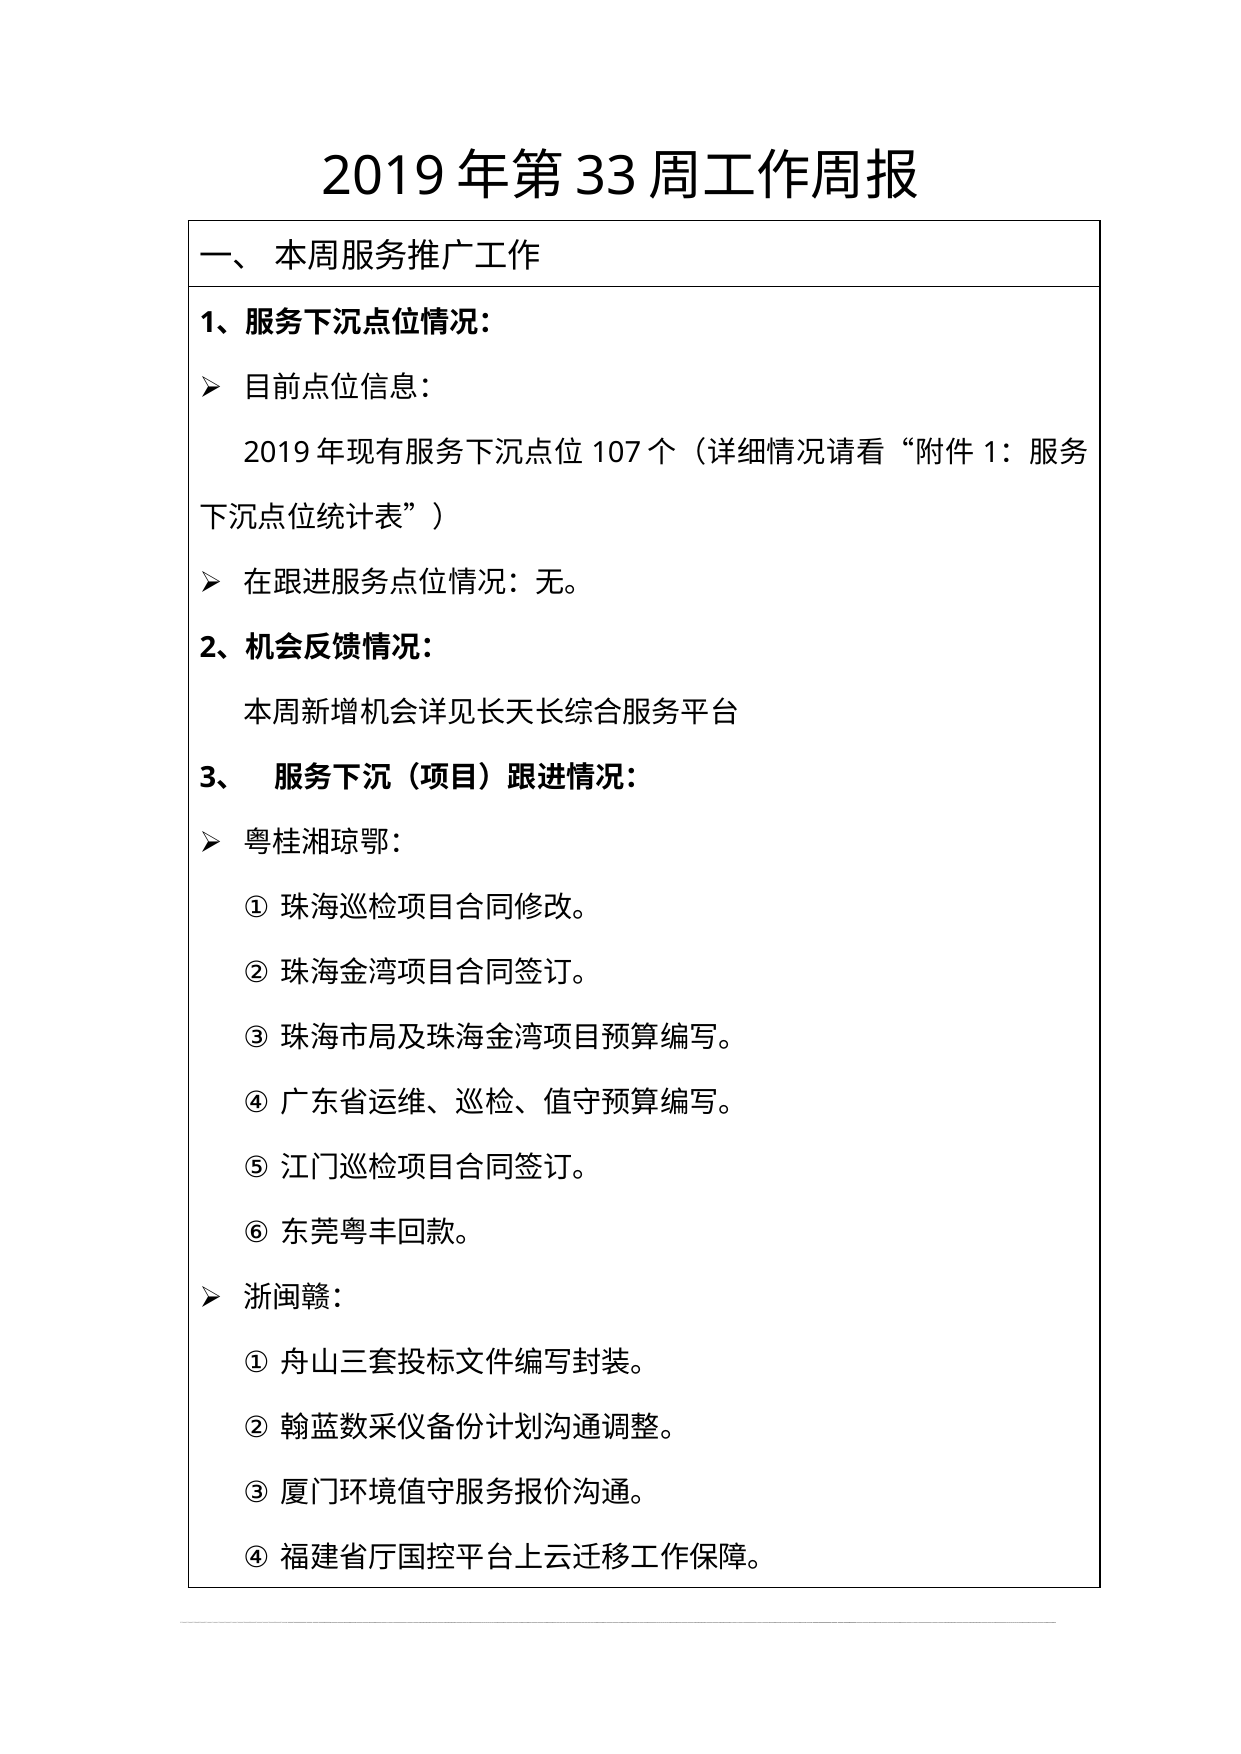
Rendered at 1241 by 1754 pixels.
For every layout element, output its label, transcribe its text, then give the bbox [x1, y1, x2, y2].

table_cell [189, 287, 1099, 1587]
text 2019年第33周工作周报 [187, 122, 1053, 220]
table_header 本周服务推广工作 [189, 221, 1099, 286]
